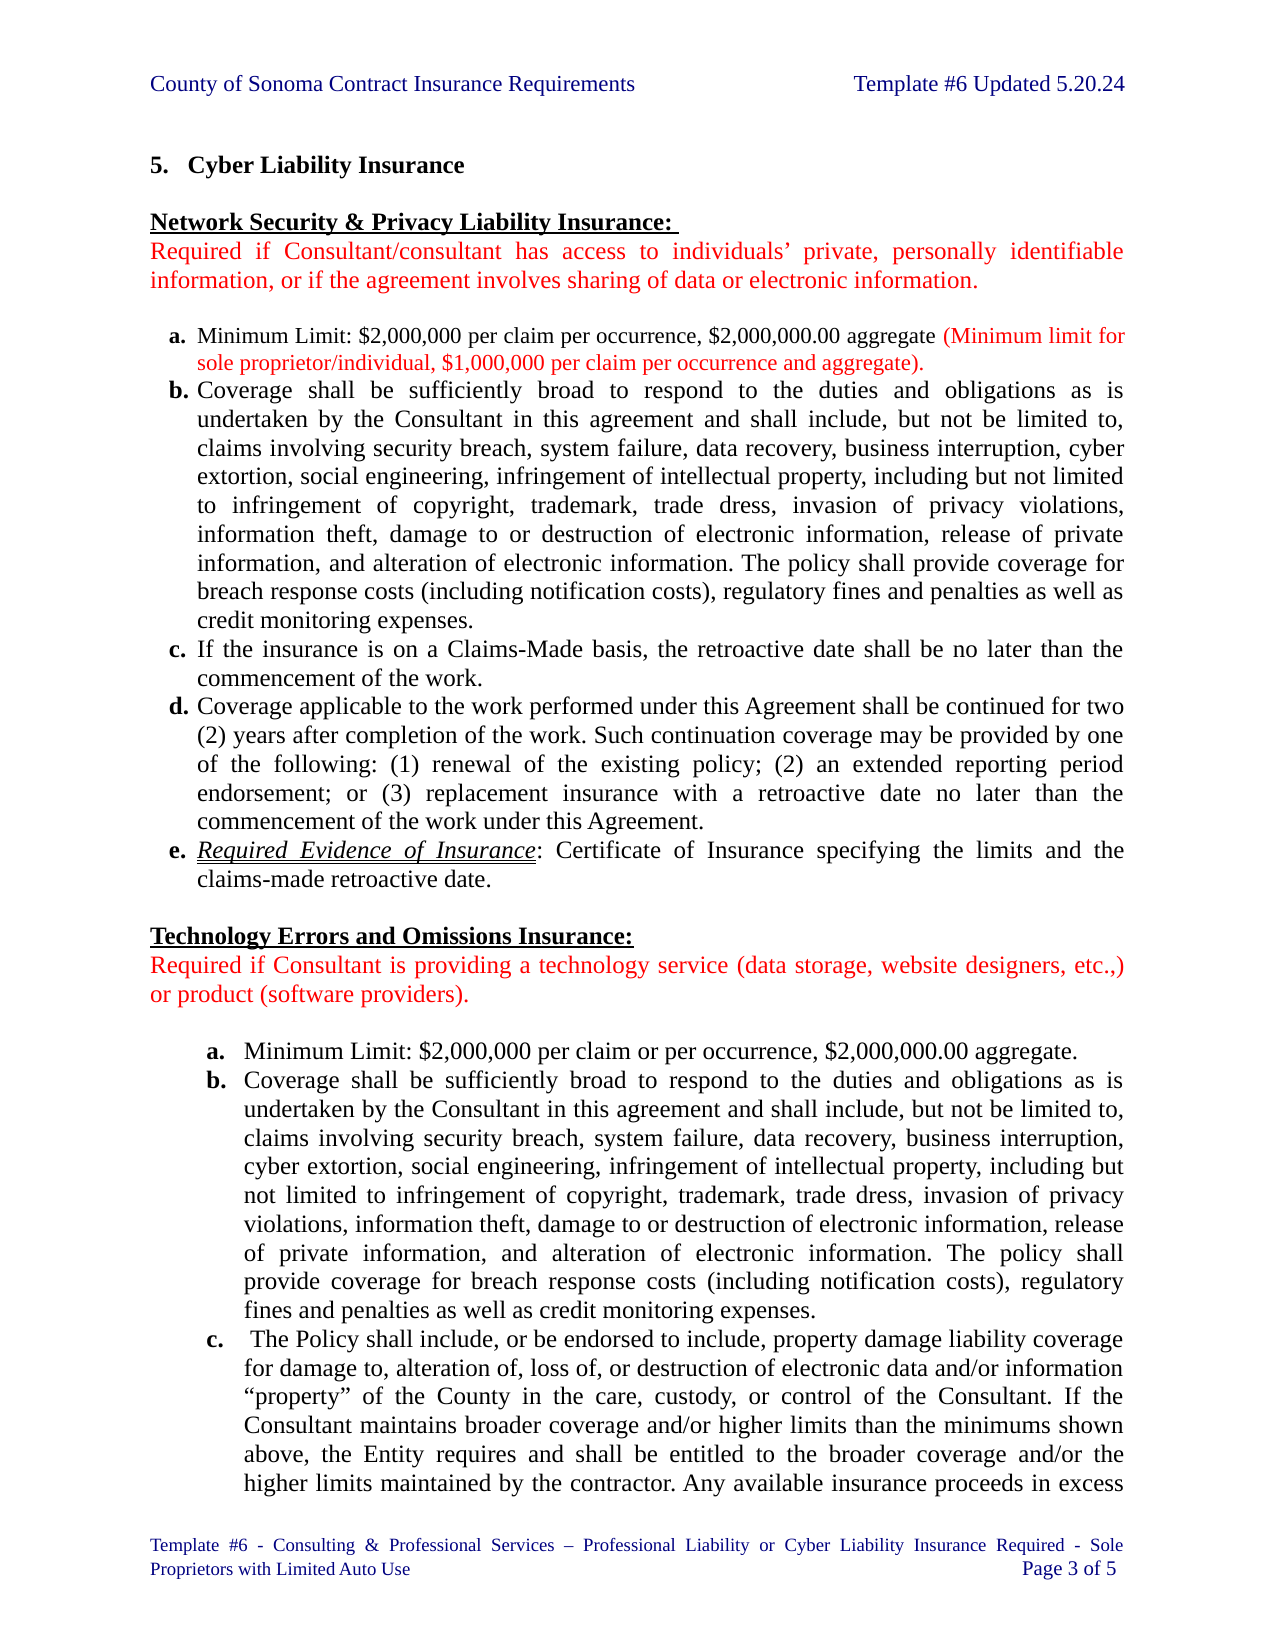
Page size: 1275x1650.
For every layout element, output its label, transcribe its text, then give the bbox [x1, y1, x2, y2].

list Required Evidence of Insurance: Certificate of Insurance specifying the limits and the claims-made retroactive date. [169, 835, 1125, 893]
text Required if Consultant/consultant has access to individuals’ private, personally identifiable information, or if the agreement involves sharing of data or electronic information. [150, 236, 1125, 294]
text Required if Consultant is providing a technology service (data storage, website designers, etc.,) or product (software providers). [150, 950, 1125, 1008]
list Coverage applicable to the work performed under this Agreement shall be continued for two (2) years after completion of the work. Such continuation coverage may be provided by one of the following: (1) renewal of the existing policy; (2) an extended reporting period endorsement; or (3) replacement insurance with a retroactive date no later than the commencement of the work under this Agreement. [169, 691, 1125, 835]
list Minimum Limit: $2,000,000 per claim or per occurrence, $2,000,000.00 aggregate. [206, 1036, 1125, 1065]
list Coverage shall be sufficiently broad to respond to the duties and obligations as is undertaken by the Consultant in this agreement and shall include, but not be limited to, claims involving security breach, system failure, data recovery, business interruption, cyber extortion, social engineering, infringement of intellectual property, including but not limited to infringement of copyright, trademark, trade dress, invasion of privacy violations, information theft, damage to or destruction of electronic information, release of private information, and alteration of electronic information. The policy shall provide coverage for breach response costs (including notification costs), regulatory fines and penalties as well as credit monitoring expenses. [206, 1065, 1125, 1324]
list Cyber Liability Insurance [150, 150, 1125, 179]
list Coverage shall be sufficiently broad to respond to the duties and obligations as is undertaken by the Consultant in this agreement and shall include, but not be limited to, claims involving security breach, system failure, data recovery, business interruption, cyber extortion, social engineering, infringement of intellectual property, including but not limited to infringement of copyright, trademark, trade dress, invasion of privacy violations, information theft, damage to or destruction of electronic information, release of private information, and alteration of electronic information. The policy shall provide coverage for breach response costs (including notification costs), regulatory fines and penalties as well as credit monitoring expenses. [169, 375, 1125, 634]
text Network Security & Privacy Liability Insurance: [150, 207, 1125, 236]
text Technology Errors and Omissions Insurance: [150, 921, 1125, 950]
list Minimum Limit: $2,000,000 per claim per occurrence, $2,000,000.00 aggregate (Minimum limit for sole proprietor/individual, $1,000,000 per claim per occurrence and aggregate). [169, 322, 1125, 375]
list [206, 1324, 1125, 1496]
list If the insurance is on a Claims-Made basis, the retroactive date shall be no later than the commencement of the work. [169, 634, 1125, 691]
